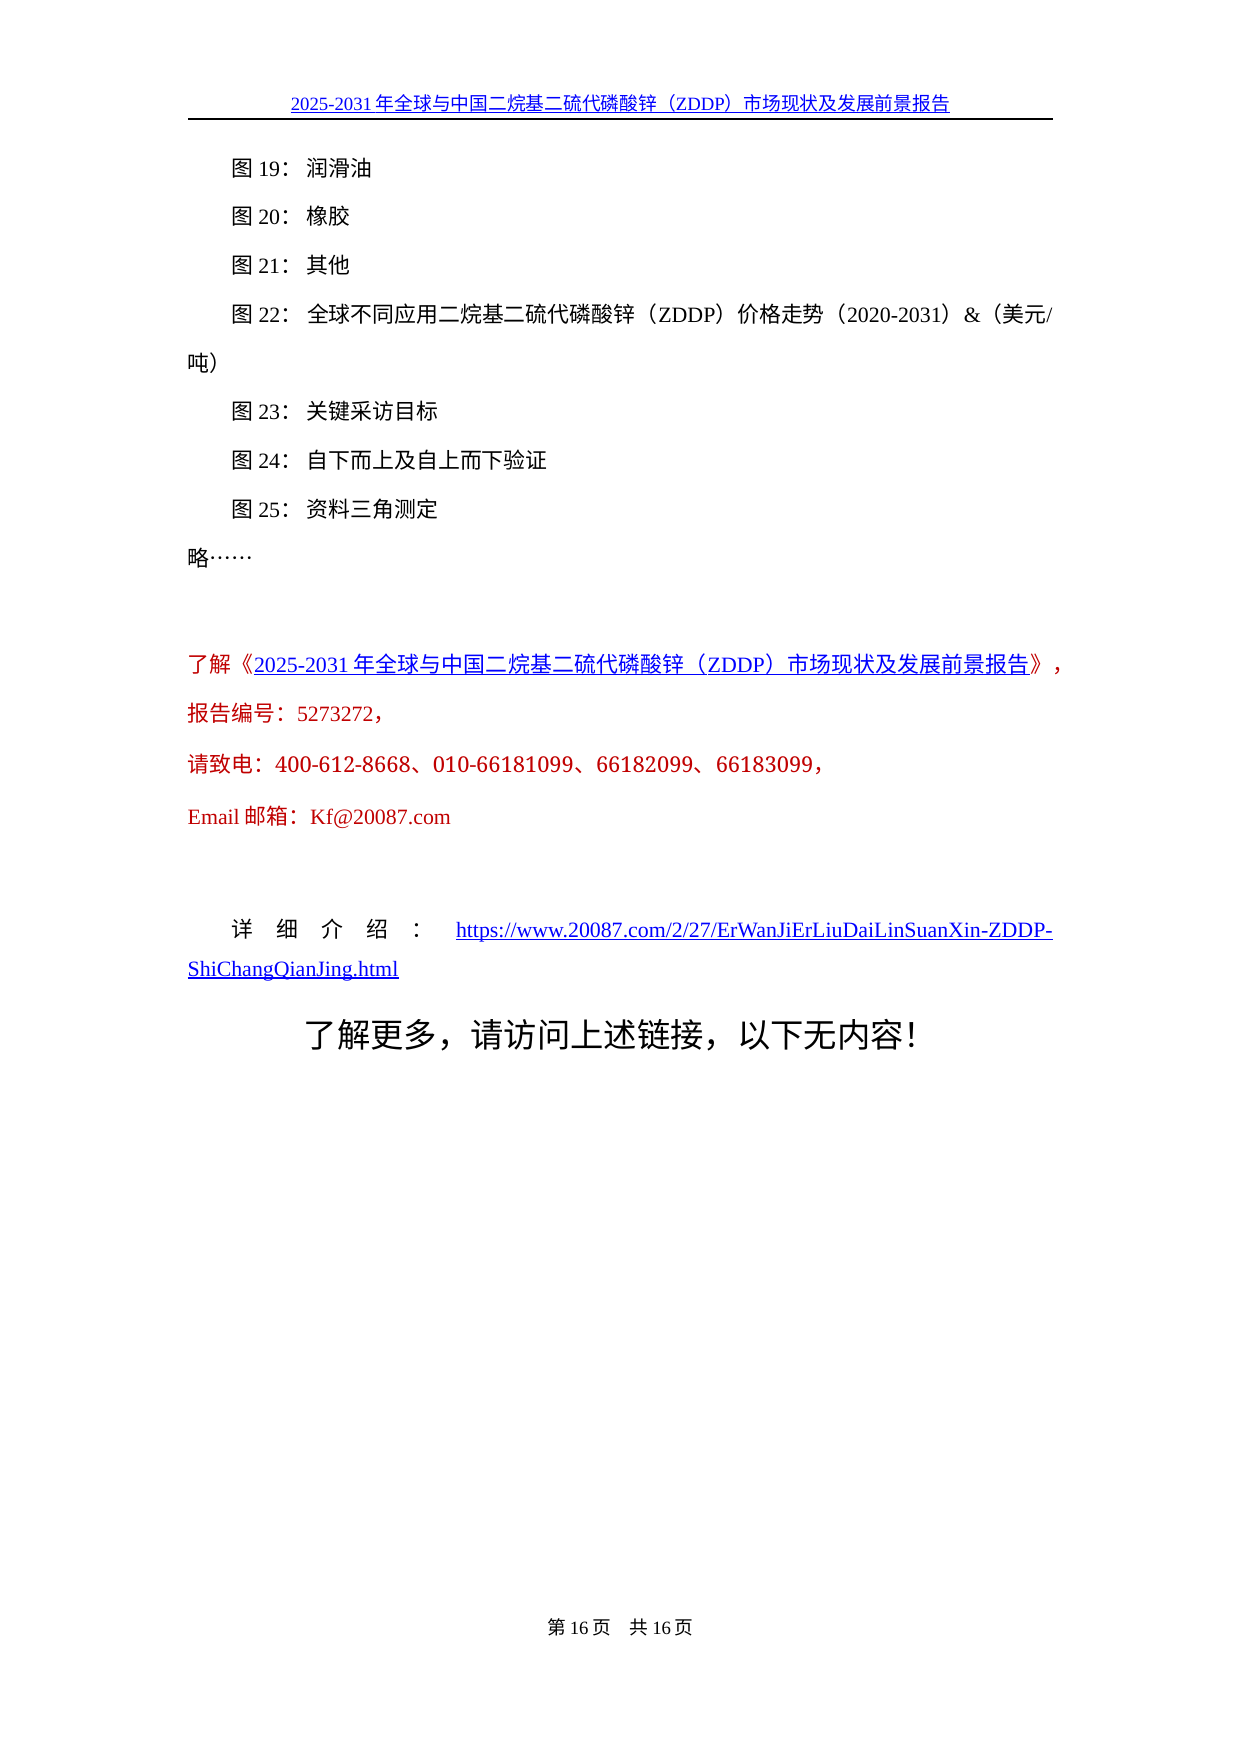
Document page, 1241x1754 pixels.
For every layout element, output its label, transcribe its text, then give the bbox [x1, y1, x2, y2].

text Email邮箱：Kf@20087.com [187, 798, 1053, 831]
text 详细介绍：https://www.20087.com/2/27/ErWanJiErLiuDaiLinSuanXin-ZDDP-ShiChangQianJing.html [187, 911, 1053, 984]
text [187, 150, 1053, 573]
text 请致电：400-612-8668、010-66181099、66182099、66183099， [187, 747, 1053, 779]
text 了解《2025-2031年全球与中国二烷基二硫代磷酸锌（ZDDP）市场现状及发展前景报告》，报告编号：5273272， [187, 647, 1053, 728]
title 了解更多，请访问上述链接，以下无内容！ [187, 1000, 1053, 1065]
